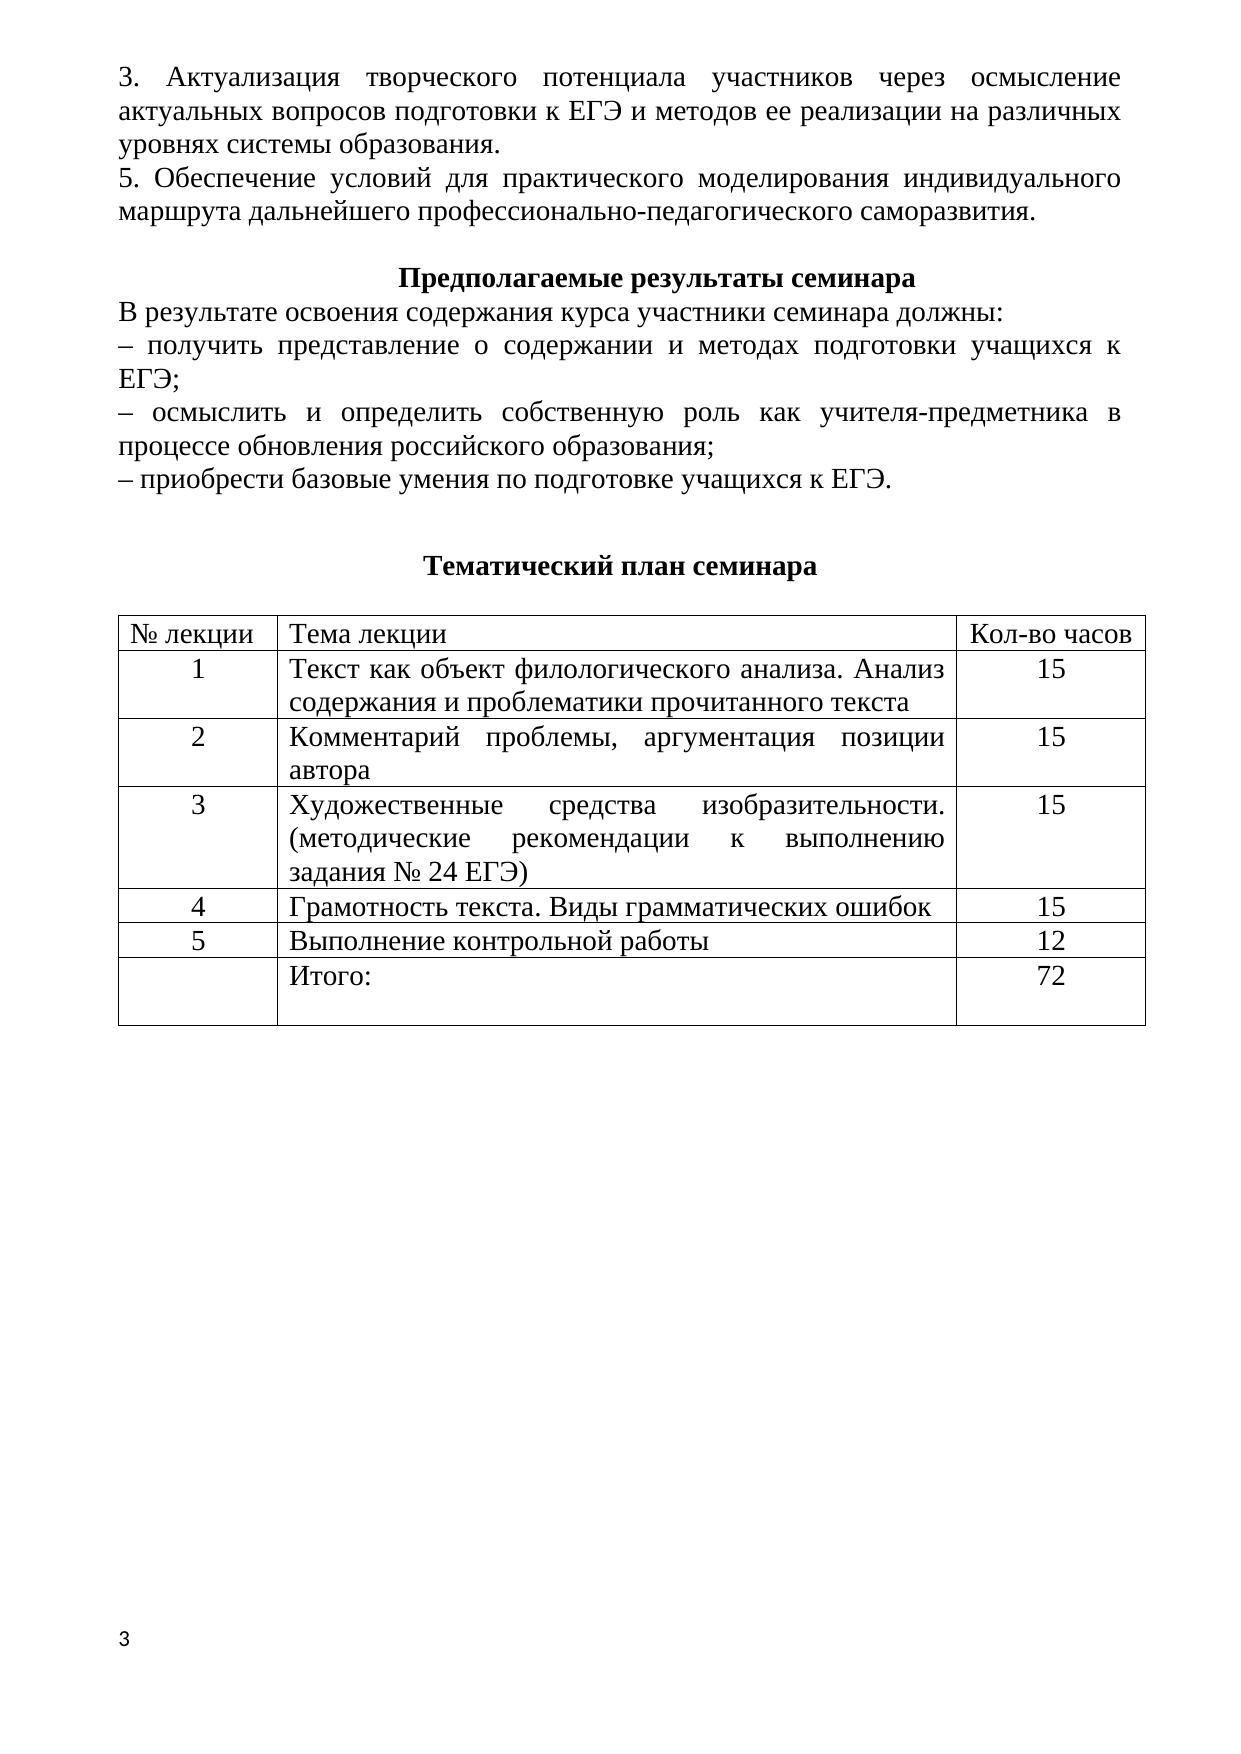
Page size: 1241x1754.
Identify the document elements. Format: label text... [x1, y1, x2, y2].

table_cell 15 [957, 889, 1145, 922]
table_header Кол-во часов [957, 616, 1145, 650]
table_header № лекции [119, 616, 277, 650]
table_cell Выполнение контрольной работы [278, 923, 956, 957]
table_cell Итого: [278, 958, 956, 1025]
table_cell 12 [957, 923, 1145, 957]
table_cell 72 [957, 958, 1145, 1025]
text Тематический план семинара [118, 548, 1122, 582]
table_cell 3 [119, 787, 277, 888]
table_cell [119, 958, 277, 1025]
table_cell 4 [119, 889, 277, 922]
table_cell 5 [119, 923, 277, 957]
table_cell Комментарий проблемы, аргументация позиции автора [278, 719, 956, 786]
table_cell 2 [119, 719, 277, 786]
text – осмыслить и определить собственную роль как учителя-предметника в процессе обновления российского образования; [118, 394, 1122, 462]
table_cell Художественные средства изобразительности. (методические рекомендации к выполнению задания № 24 ЕГЭ) [278, 787, 956, 888]
text Предполагаемые результаты семинара [118, 260, 1122, 294]
table_cell Текст как объект филологического анализа. Анализ содержания и проблематики прочитанного текста [278, 651, 956, 718]
text В результате освоения содержания курса участники семинара должны: [118, 294, 1122, 327]
table_cell 15 [957, 719, 1145, 786]
text 5. Обеспечение условий для практического моделирования индивидуального маршрута дальнейшего профессионально-педагогического саморазвития. [118, 160, 1122, 227]
table_header Тема лекции [278, 616, 956, 650]
text – получить представление о содержании и методах подготовки учащихся к ЕГЭ; [118, 327, 1122, 394]
text – приобрести базовые умения по подготовке учащихся к ЕГЭ. [118, 462, 1122, 495]
table_cell 1 [119, 651, 277, 718]
text 3. Актуализация творческого потенциала участников через осмысление актуальных вопросов подготовки к ЕГЭ и методов ее реализации на различных уровнях системы образования. [118, 59, 1122, 160]
table_cell 15 [957, 651, 1145, 718]
table_cell 15 [957, 787, 1145, 888]
table_cell Грамотность текста. Виды грамматических ошибок [278, 889, 956, 922]
